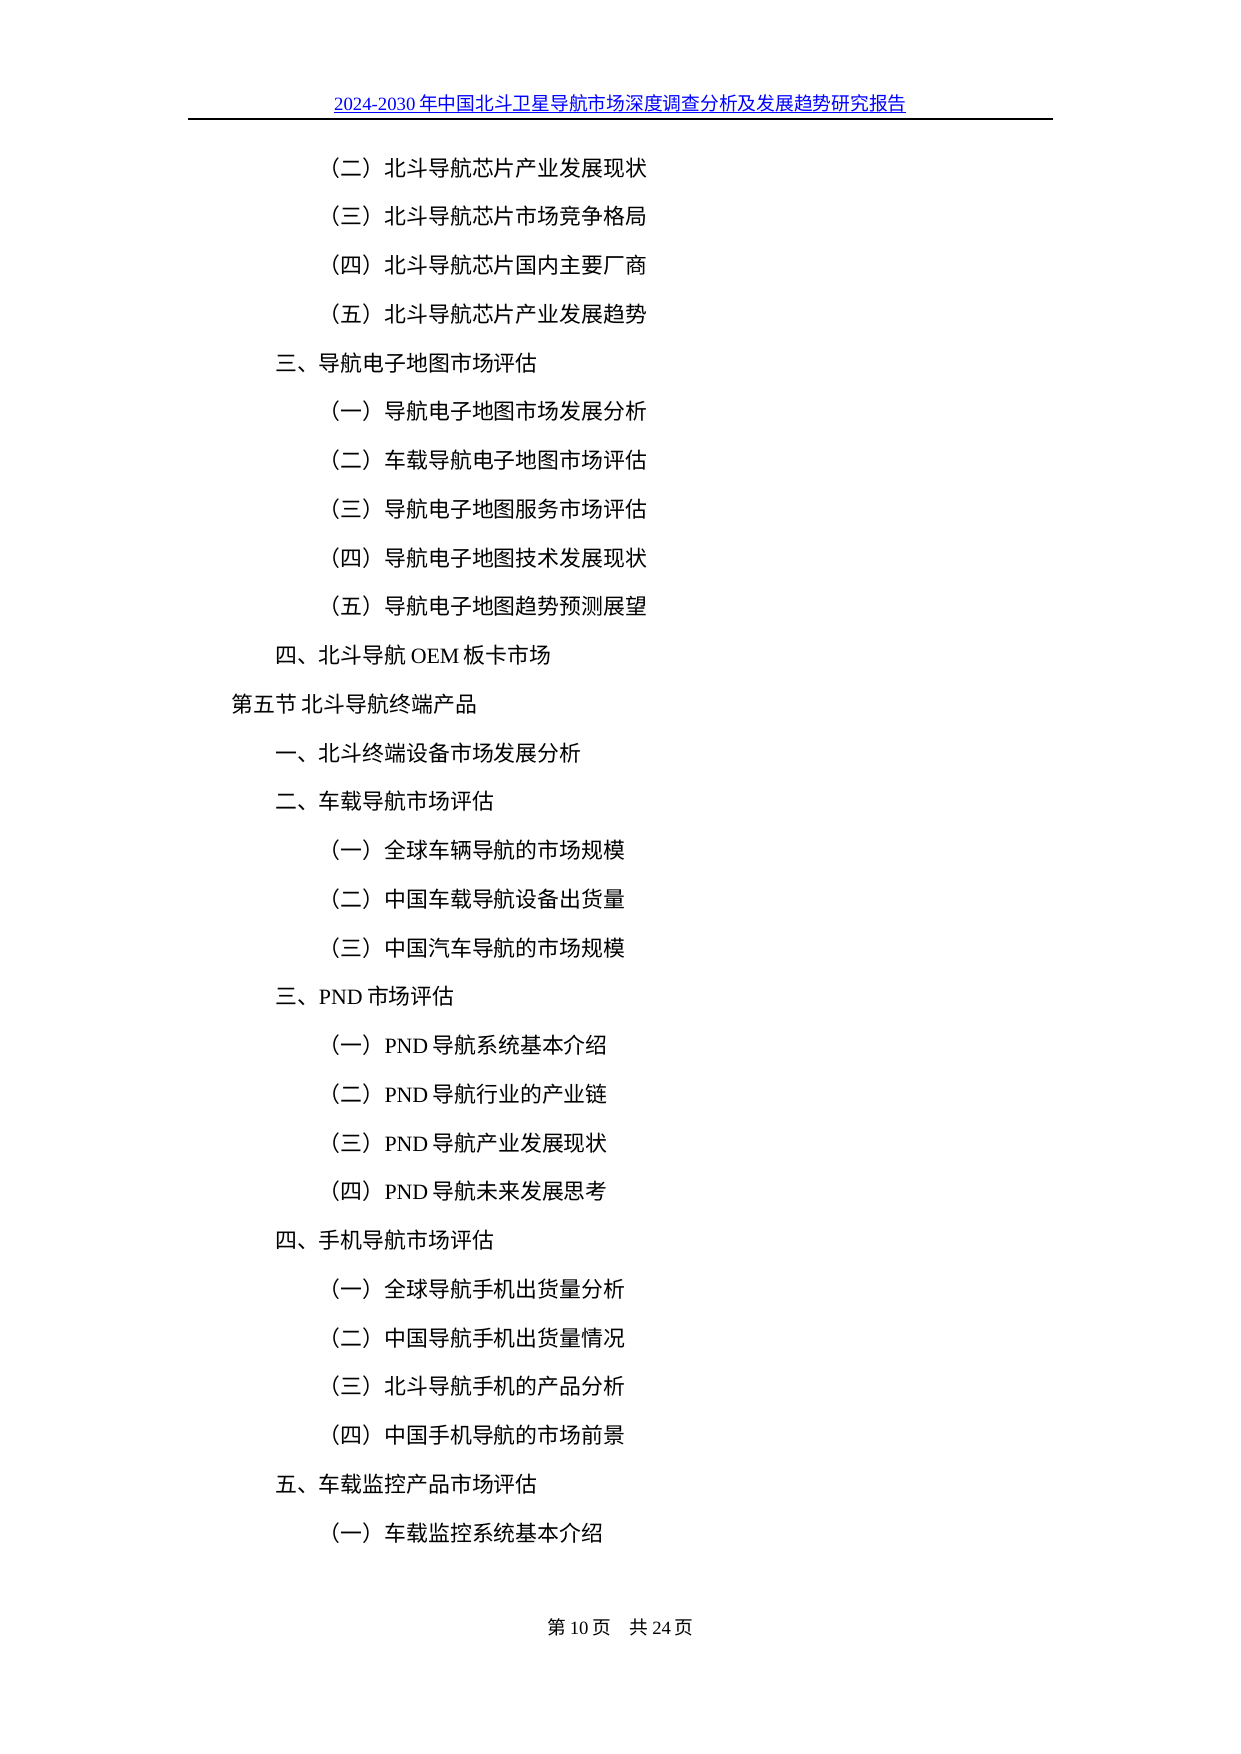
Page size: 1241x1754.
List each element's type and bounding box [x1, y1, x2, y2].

text [187, 150, 1053, 1548]
